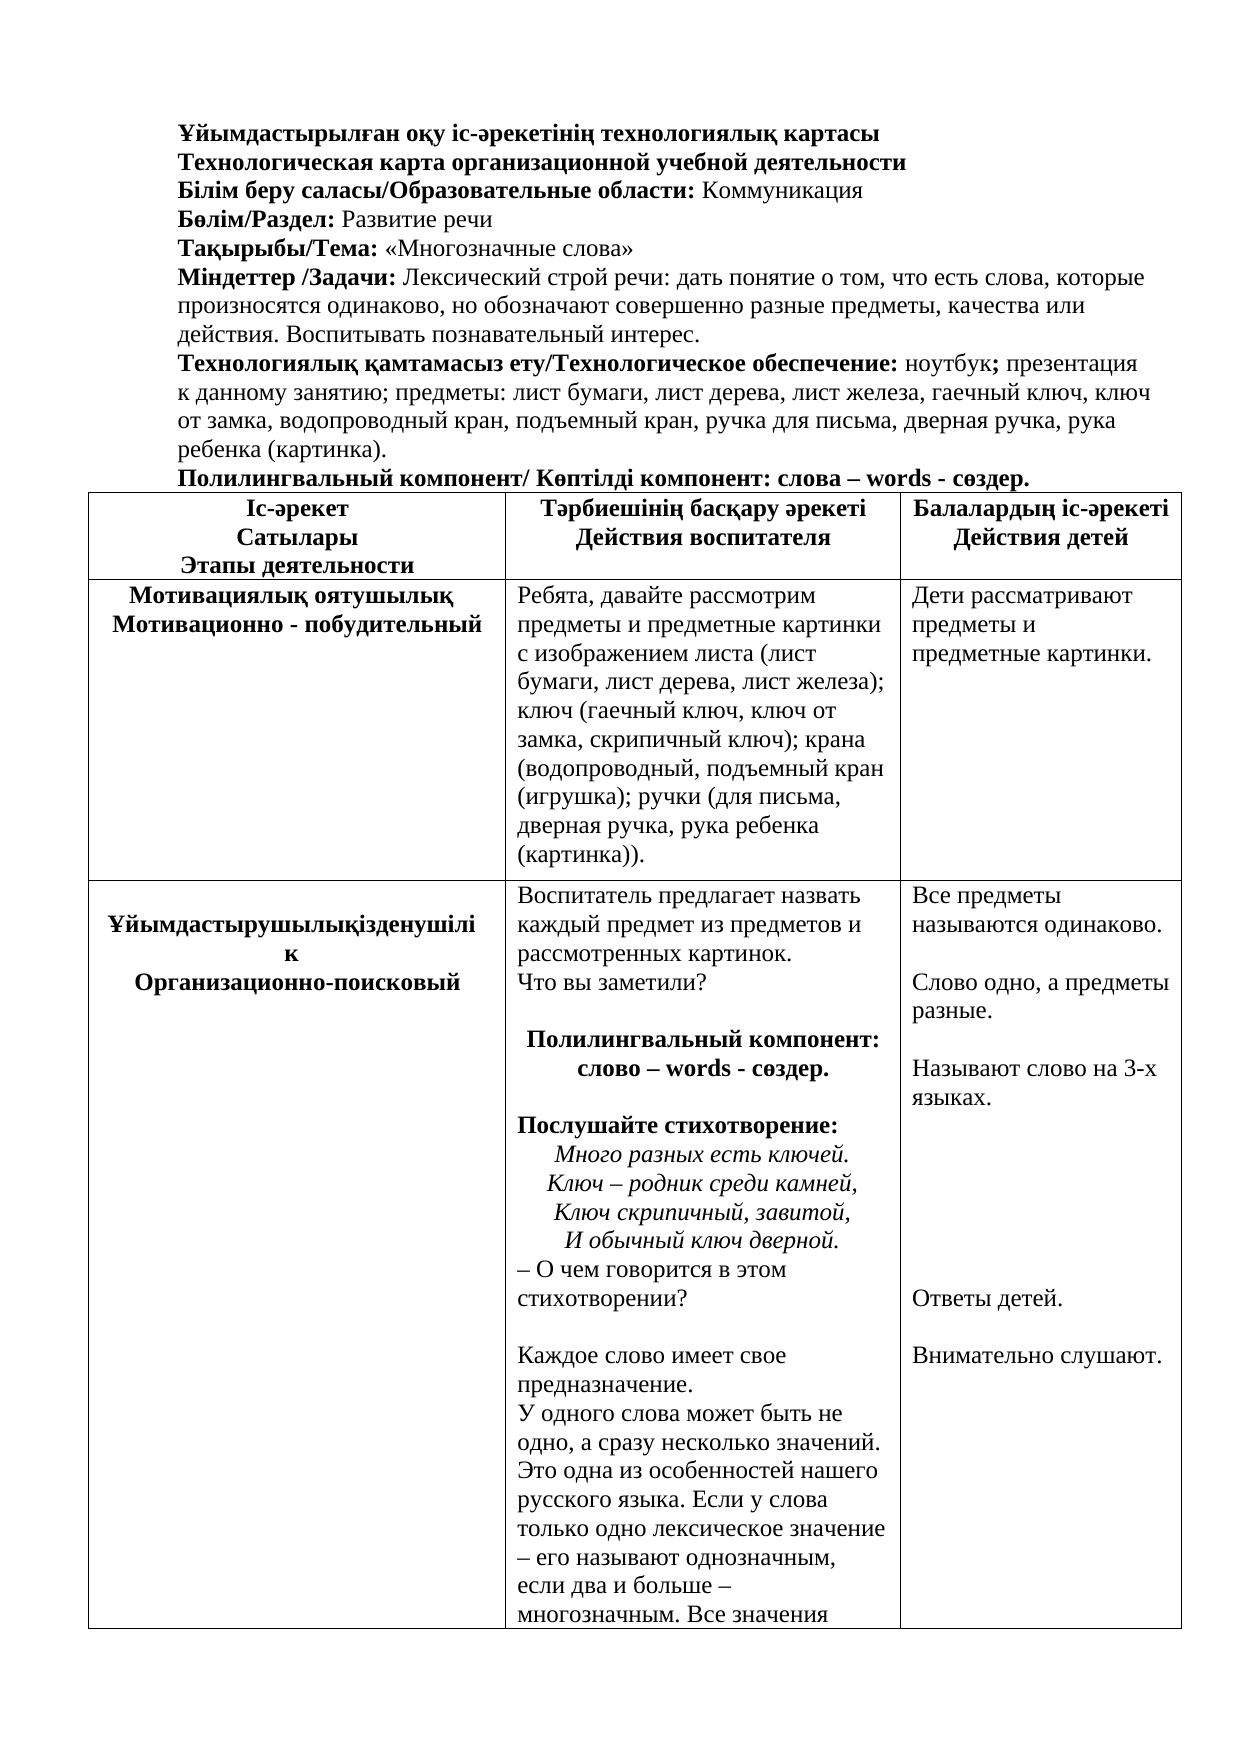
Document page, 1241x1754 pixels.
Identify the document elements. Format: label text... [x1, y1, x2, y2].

text Тақырыбы/Тема: «Многозначные слова» [177, 233, 1152, 262]
text Ұйымдастырылған оқу іс-әрекетінің технологиялық картасы [177, 118, 1152, 147]
table_cell Мотивациялық оятушылық Мотивационно - побудительный [89, 580, 505, 879]
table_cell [506, 881, 900, 1628]
table_header Балалардың іс-әрекеті Действия детей [901, 493, 1181, 579]
text Міндеттер /Задачи: Лексический строй речи: дать понятие о том, что есть слова, которые произносятся одинаково, но обозначают совершенно разные предметы, качества или действия. Воспитывать познавательный интерес. [177, 262, 1152, 348]
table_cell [89, 881, 505, 1628]
table_header Іс-әрекет Сатылары Этапы деятельности [89, 493, 505, 579]
text Бөлім/Раздел: Развитие речи [177, 204, 1152, 233]
table_cell Дети рассматривают предметы и предметные картинки. [901, 580, 1181, 879]
text Білім беру саласы/Образовательные области: Коммуникация [177, 176, 1152, 204]
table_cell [901, 881, 1181, 1628]
text Полилингвальный компонент/ Көптілді компонент: слова – words - сөздер. [177, 463, 1152, 492]
text Технологическая карта организационной учебной деятельности [177, 147, 1152, 176]
table_header Тәрбиешінің басқару әрекеті Действия воспитателя [506, 493, 900, 579]
text Технологиялық қамтамасыз ету/Технологическое обеспечение: ноутбук; презентация к данному занятию; предметы: лист бумаги, лист дерева, лист железа, гаечный ключ, ключ от замка, водопроводный кран, подъемный кран, ручка для письма, дверная ручка, рука ребенка (картинка). [177, 348, 1152, 463]
table_cell Ребята, давайте рассмотрим предметы и предметные картинки с изображением листа (лист бумаги, лист дерева, лист железа); ключ (гаечный ключ, ключ от замка, скрипичный ключ); крана (водопроводный, подъемный кран (игрушка); ручки (для письма, дверная ручка, рука ребенка (картинка)). [506, 580, 900, 879]
